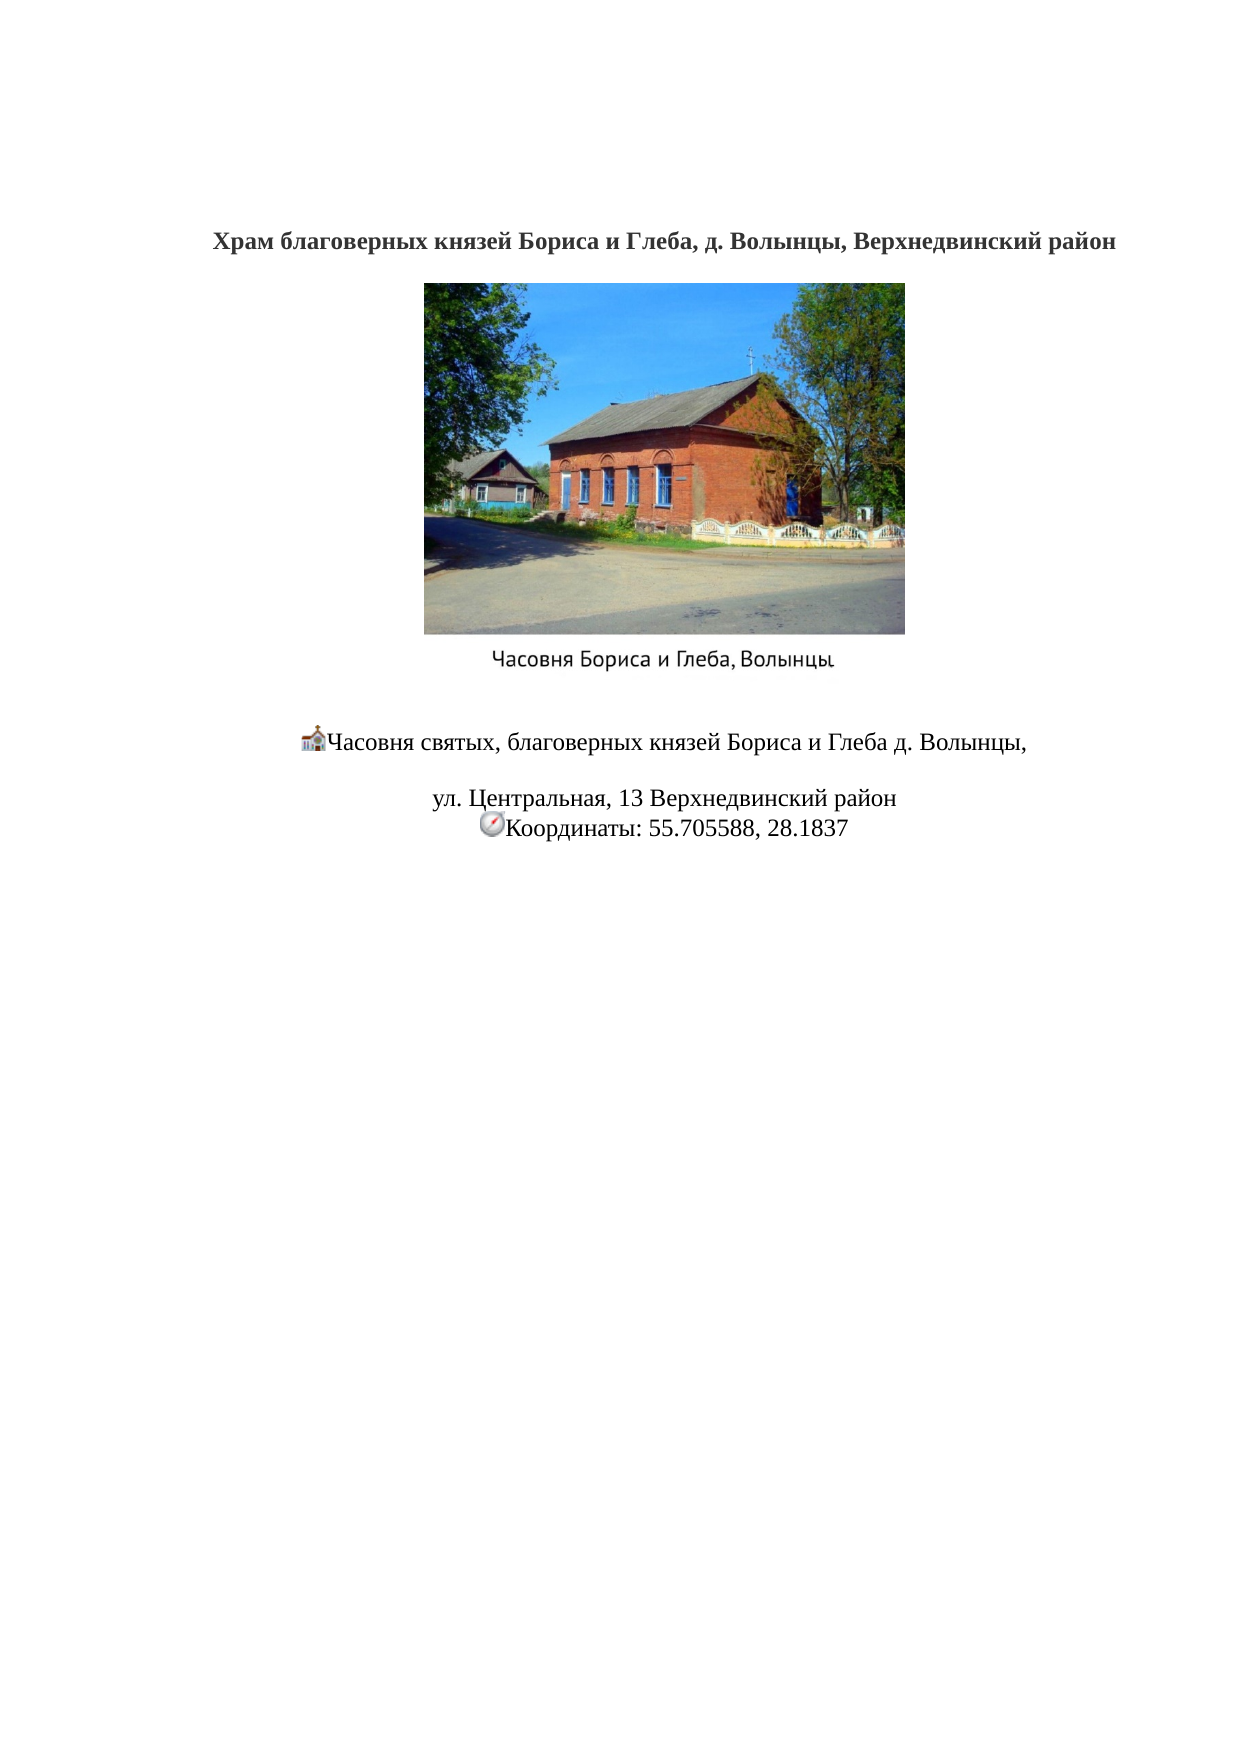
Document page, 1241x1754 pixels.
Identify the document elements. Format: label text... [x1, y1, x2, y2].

picture [480, 811, 506, 837]
picture [301, 725, 327, 751]
picture [424, 283, 905, 697]
text Храм благоверных князей Бориса и Глеба, д. Волынцы, Верхнедвинский район [177, 226, 1152, 283]
subtitle Часовня святых, благоверных князей Бориса и Глеба д. Волынцы, ул. Центральная, 13 Верхнедвинский район Координаты: 55.705588, 28.1837 [177, 725, 1152, 926]
